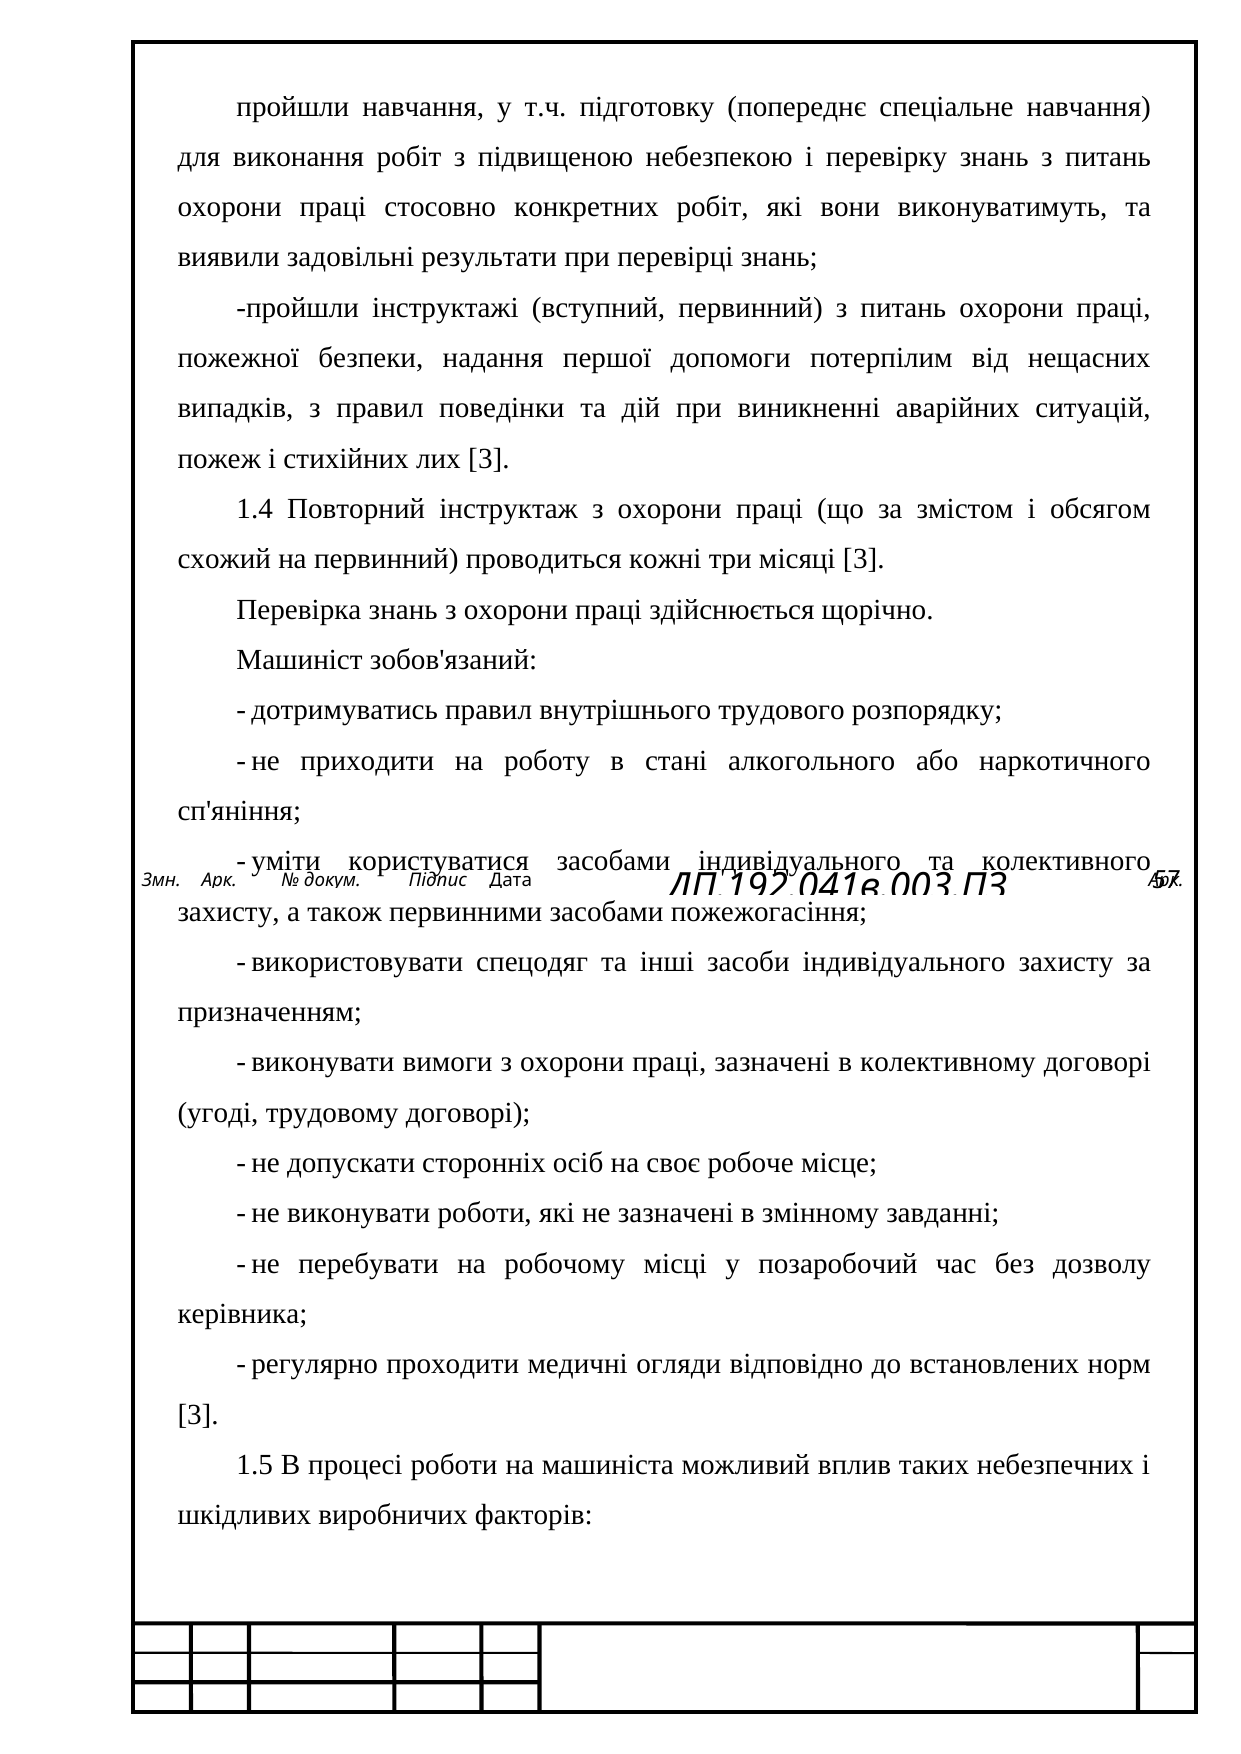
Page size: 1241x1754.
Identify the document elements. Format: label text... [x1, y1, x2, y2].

list не приходити на роботу в стані алкогольного або наркотичного сп'яніння; [177, 743, 1152, 827]
list не допускати сторонніх осіб на своє робоче місце; [177, 1145, 1152, 1179]
list не перебувати на робочому місці у позаробочий час без дозволу керівника; [177, 1246, 1152, 1330]
text 1.5 В процесі роботи на машиніста можливий вплив таких небезпечних і шкідливих виробничих факторів: [177, 1447, 1152, 1531]
list регулярно проходити медичні огляди відповідно до встановлених норм [3]. [177, 1346, 1152, 1430]
text пройшли навчання, у т.ч. підготовку (попереднє спеціальне навчання) для виконання робіт з підвищеною небезпекою і перевірку знань з питань охорони праці стосовно конкретних робіт, які вони виконуватимуть, та виявили задовільні результати при перевірці знань; [177, 89, 1152, 273]
text -пройшли інструктажі (вступний, первинний) з питань охорони праці, пожежної безпеки, надання першої допомоги потерпілим від нещасних випадків, з правил поведінки та дій при виникненні аварійних ситуацій, пожеж і стихійних лих [3]. [177, 290, 1152, 474]
text 1.4 Повторний інструктаж з охорони праці (що за змістом і обсягом схожий на первинний) проводиться кожні три місяці [3]. [177, 491, 1152, 575]
text Машиніст зобов'язаний: [177, 642, 1152, 676]
list виконувати вимоги з охорони праці, зазначені в колективному договорі (угоді, трудовому договорі); [177, 1044, 1152, 1128]
list дотримуватись правил внутрішнього трудового розпорядку; [177, 692, 1152, 726]
list уміти користуватися засобами індивідуального та колективного захисту, а також первинними засобами пожежогасіння; [177, 843, 1152, 927]
list не виконувати роботи, які не зазначені в змінному завданні; [177, 1196, 1152, 1229]
list використовувати спецодяг та інші засоби індивідуального захисту за призначенням; [177, 944, 1152, 1028]
text Перевірка знань з охорони праці здійснюється щорічно. [177, 592, 1152, 625]
